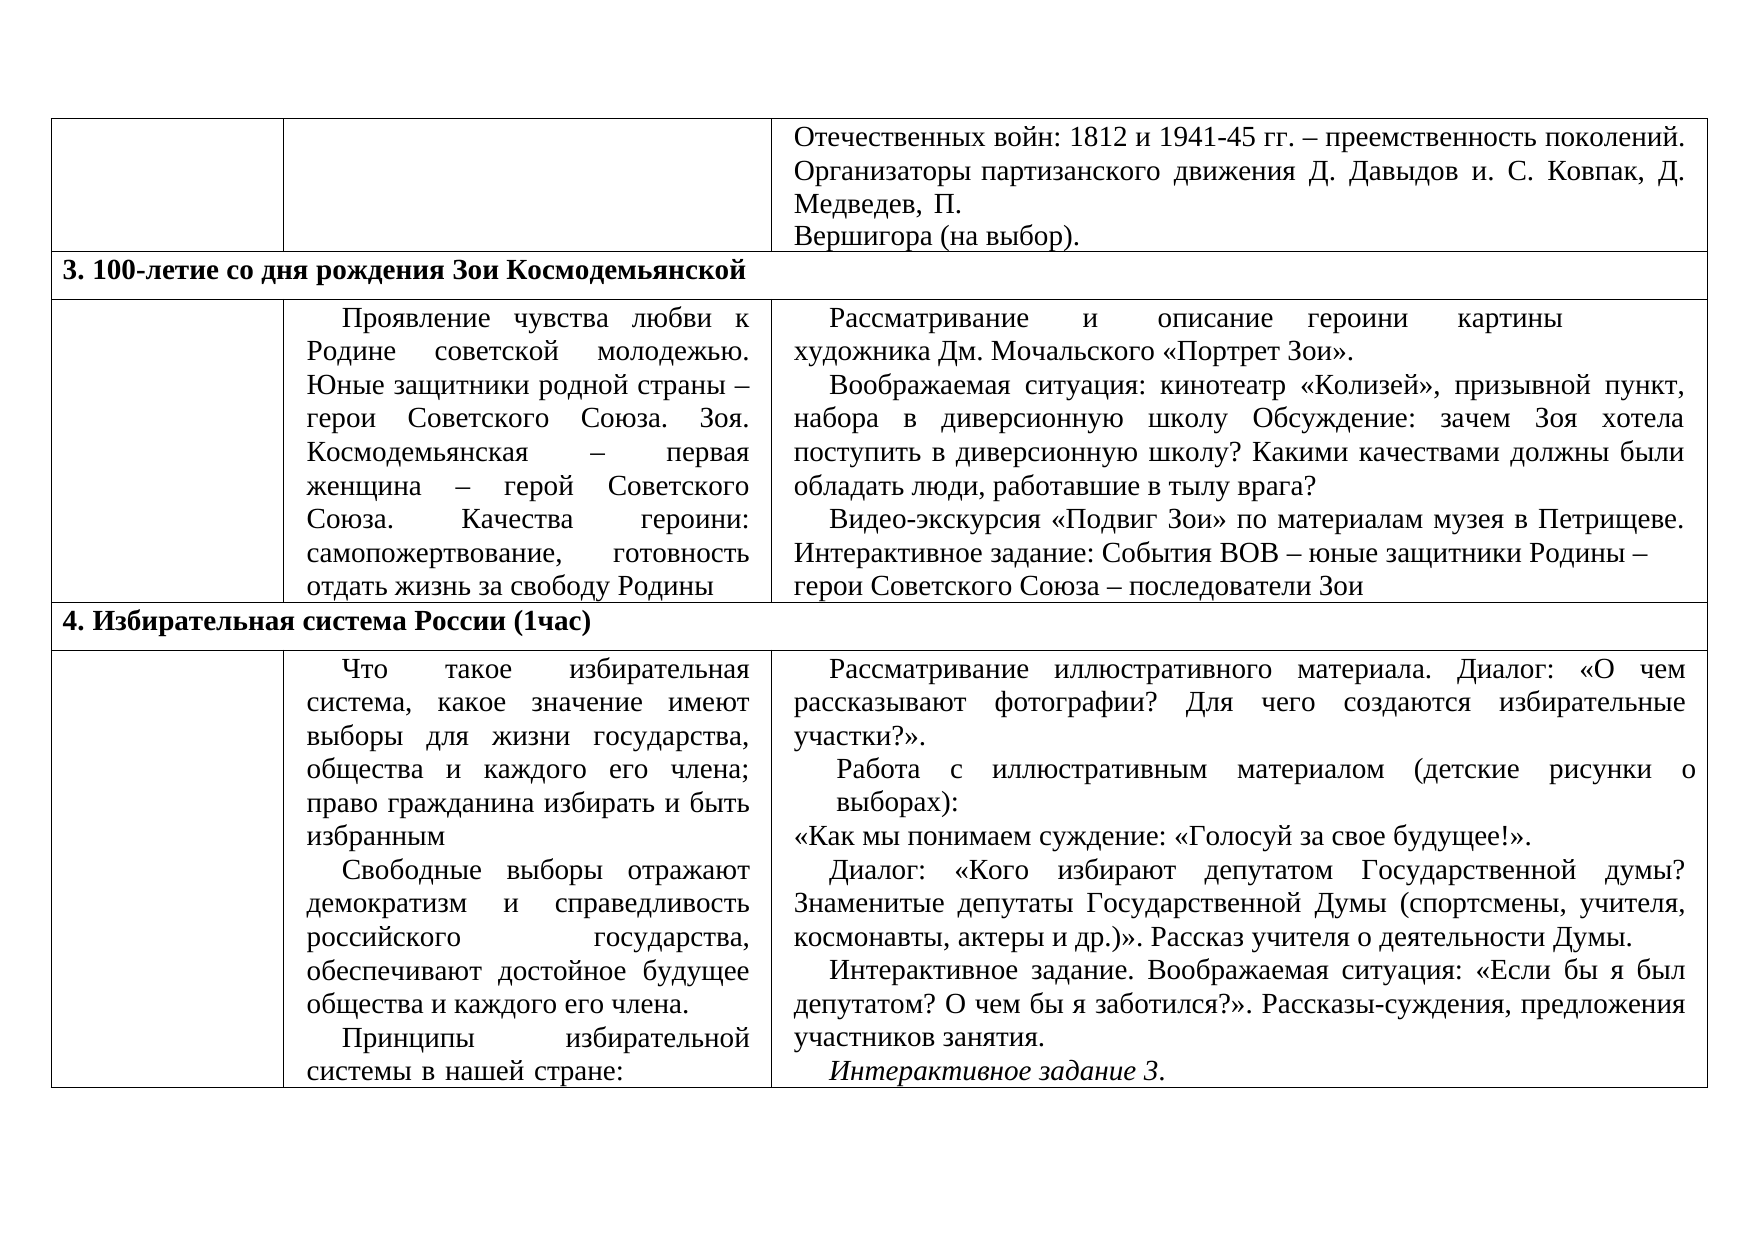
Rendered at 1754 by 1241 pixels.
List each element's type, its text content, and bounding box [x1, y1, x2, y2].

table_cell 3. 100-летие со дня рождения Зои Космодемьянской [52, 252, 1707, 299]
table_cell 4. Избирательная система России (1час) [52, 603, 1707, 649]
table_cell Проявление чувства любви к Родине советской молодежью. Юные защитники родной страны – герои Советского Союза. Зоя. Космодемьянская – первая женщина – герой Советского Союза. Качества героини: самопожертвование, готовность отдать жизнь за свободу Родины [284, 300, 771, 602]
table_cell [772, 651, 1707, 1087]
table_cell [772, 119, 1707, 251]
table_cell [284, 119, 771, 251]
table_cell [52, 651, 283, 1087]
table_cell [52, 300, 283, 602]
table_cell [52, 119, 283, 251]
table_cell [284, 651, 771, 1087]
table_cell Рассматривание и описание героини картины художника Дм. Мочальского «Портрет Зои». Воображаемая ситуация: кинотеатр «Колизей», призывной пункт, набора в диверсионную школу Обсуждение: зачем Зоя хотела поступить в диверсионную школу? Какими качествами должны были обладать люди, работавшие в тылу врага? Видео-экскурсия «Подвиг Зои» по материалам музея в Петрищеве. Интерактивное задание: События ВОВ – юные защитники Родины – герои Советского Союза – последователи Зои [772, 300, 1707, 602]
